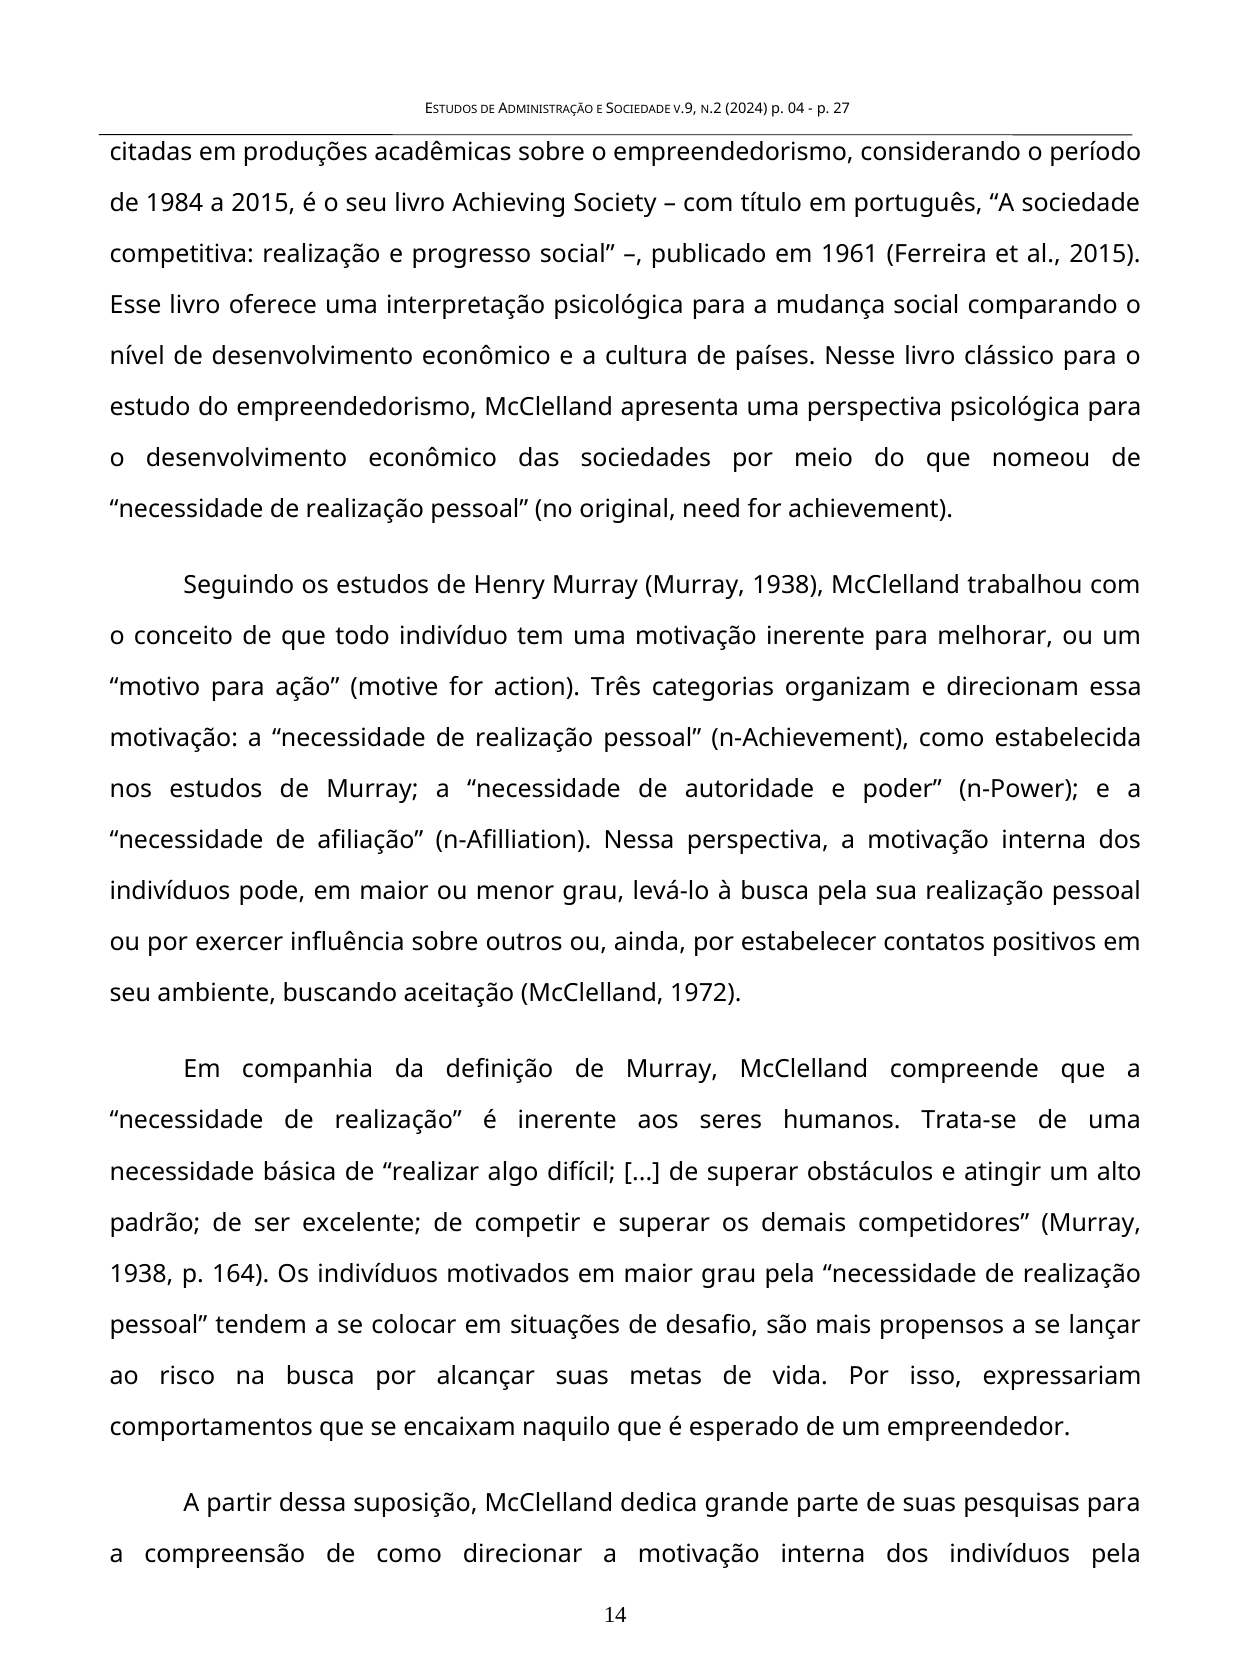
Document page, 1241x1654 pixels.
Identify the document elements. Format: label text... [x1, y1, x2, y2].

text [109, 1484, 1142, 1569]
text Seguindo os estudos de Henry Murray (Murray, 1938), McClelland trabalhou com o conceito de que todo indivíduo tem uma motivação inerente para melhorar, ou um “motivo para ação” (motive for action). Três categorias organizam e direcionam essa motivação: a “necessidade de realização pessoal” (n-Achievement), como estabelecida nos estudos de Murray; a “necessidade de autoridade e poder” (n-Power); e a “necessidade de afiliação” (n-Afilliation). Nessa perspectiva, a motivação interna dos indivíduos pode, em maior ou menor grau, levá-lo à busca pela sua realização pessoal ou por exercer influência sobre outros ou, ainda, por estabelecer contatos positivos em seu ambiente, buscando aceitação (McClelland, 1972). [109, 567, 1142, 1009]
text Em companhia da definição de Murray, McClelland compreende que a “necessidade de realização” é inerente aos seres humanos. Trata-se de uma necessidade básica de “realizar algo difícil; [...] de superar obstáculos e atingir um alto padrão; de ser excelente; de competir e superar os demais competidores” (Murray, 1938, p. 164). Os indivíduos motivados em maior grau pela “necessidade de realização pessoal” tendem a se colocar em situações de desafio, são mais propensos a se lançar ao risco na busca por alcançar suas metas de vida. Por isso, expressariam comportamentos que se encaixam naquilo que é esperado de um empreendedor. [109, 1051, 1142, 1442]
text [109, 133, 1142, 525]
